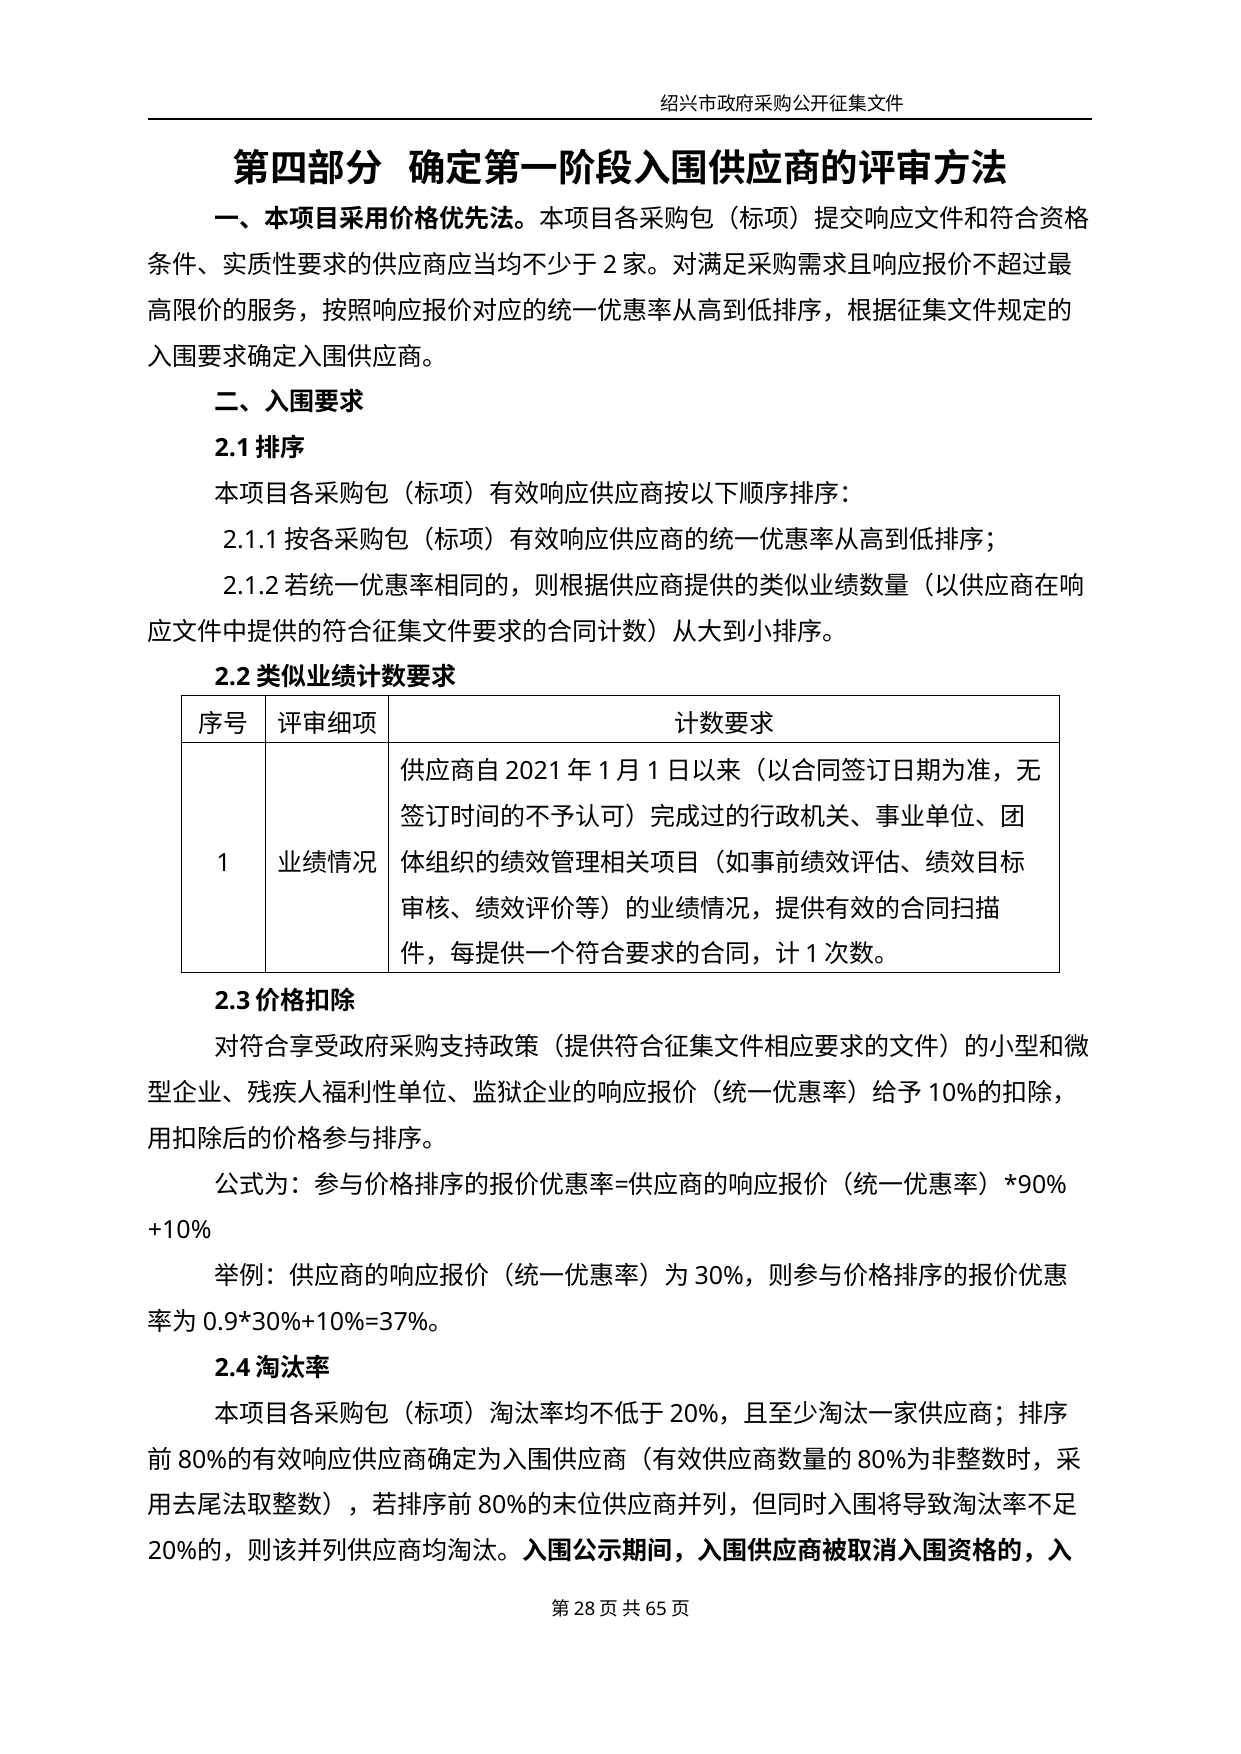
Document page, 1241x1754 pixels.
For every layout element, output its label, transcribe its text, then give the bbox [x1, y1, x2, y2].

text 本项目各采购包（标项）有效响应供应商按以下顺序排序： [148, 466, 1092, 512]
text 一、本项目采用价格优先法。本项目各采购包（标项）提交响应文件和符合资格条件、实质性要求的供应商应当均不少于2家。对满足采购需求且响应报价不超过最高限价的服务，按照响应报价对应的统一优惠率从高到低排序，根据征集文件规定的入围要求确定入围供应商。 [148, 191, 1092, 374]
text 2.2 类似业绩计数要求 [148, 649, 1092, 695]
text 2.3价格扣除 [148, 973, 1092, 1019]
text 公式为：参与价格排序的报价优惠率=供应商的响应报价（统一优惠率）*90%+10% [148, 1156, 1092, 1248]
table_cell 供应商自2021年1月1日以来（以合同签订日期为准，无签订时间的不予认可）完成过的行政机关、事业单位、团体组织的绩效管理相关项目（如事前绩效评估、绩效目标审核、绩效评价等）的业绩情况，提供有效的合同扫描件，每提供一个符合要求的合同，计1次数。 [389, 743, 1059, 972]
text 举例：供应商的响应报价（统一优惠率）为30%，则参与价格排序的报价优惠率为0.9*30%+10%=37%。 [148, 1248, 1092, 1340]
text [148, 1386, 1092, 1569]
table_header 序号 [182, 696, 265, 742]
text 对符合享受政府采购支持政策（提供符合征集文件相应要求的文件）的小型和微型企业、残疾人福利性单位、监狱企业的响应报价（统一优惠率）给予10%的扣除，用扣除后的价格参与排序。 [148, 1019, 1092, 1156]
text 2.1排序 [148, 420, 1092, 466]
table_cell 业绩情况 [266, 743, 388, 972]
text 2.4淘汰率 [148, 1340, 1092, 1386]
text 2.1.2若统一优惠率相同的，则根据供应商提供的类似业绩数量（以供应商在响应文件中提供的符合征集文件要求的合同计数）从大到小排序。 [148, 557, 1092, 649]
text 二、入围要求 [148, 374, 1092, 420]
table_header 计数要求 [389, 696, 1059, 742]
text 第四部分 确定第一阶段入围供应商的评审方法 [148, 145, 1092, 191]
table_cell 1 [182, 743, 265, 972]
text 2.1.1按各采购包（标项）有效响应供应商的统一优惠率从高到低排序； [148, 512, 1092, 557]
table_header 评审细项 [266, 696, 388, 742]
